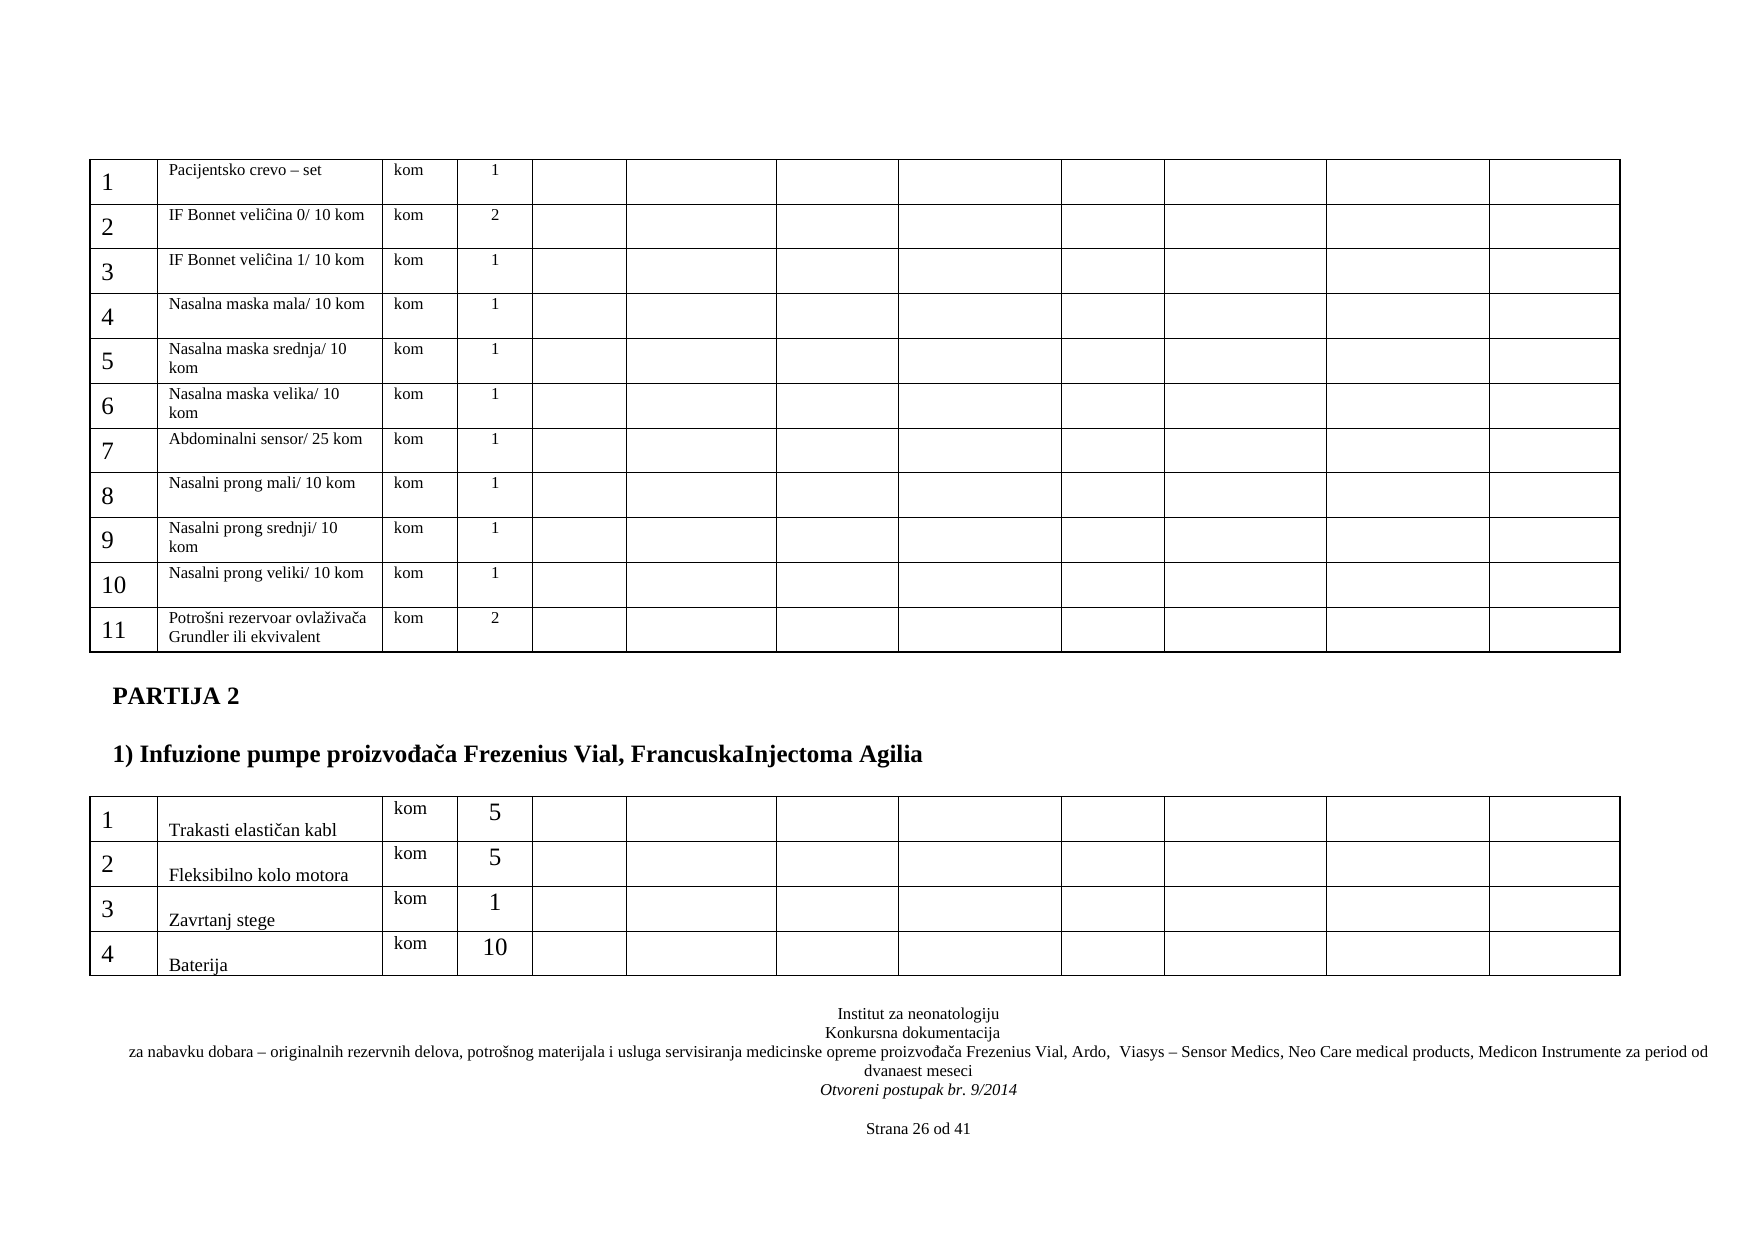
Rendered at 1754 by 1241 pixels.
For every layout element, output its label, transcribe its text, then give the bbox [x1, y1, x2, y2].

table_cell 1 [458, 429, 532, 472]
table_cell kom [383, 887, 457, 931]
table_cell 3 [91, 887, 157, 931]
table_cell [1490, 563, 1619, 607]
table_cell [1327, 518, 1489, 562]
table_header [1062, 160, 1164, 203]
table_cell Fleksibilno kolo motora [158, 842, 382, 886]
table_cell [1062, 842, 1164, 886]
table_cell [627, 249, 776, 293]
table_cell [777, 249, 898, 293]
table_cell [777, 473, 898, 517]
table_cell [1062, 932, 1164, 975]
table_cell [533, 473, 626, 517]
table_cell 2 [91, 842, 157, 886]
table_cell [1062, 887, 1164, 931]
table_cell [1327, 563, 1489, 607]
text PARTIJA 2 [112, 681, 1724, 710]
table_header [627, 160, 776, 203]
table_cell [1062, 518, 1164, 562]
table_cell [899, 518, 1061, 562]
table_cell [1165, 608, 1326, 651]
table_cell 7 [91, 429, 157, 472]
table_cell 3 [91, 249, 157, 293]
table_header [533, 160, 626, 203]
table_cell [1165, 842, 1326, 886]
table_cell [1062, 339, 1164, 383]
table_header [777, 797, 898, 841]
table_cell [533, 932, 626, 975]
table_cell [627, 887, 776, 931]
table_cell [627, 608, 776, 651]
table_cell [1490, 473, 1619, 517]
table_cell [627, 205, 776, 248]
table_cell Nasalni prong mali/ 10 kom [158, 473, 382, 517]
table_cell 1 [458, 518, 532, 562]
table_cell [1490, 429, 1619, 472]
table_cell [533, 294, 626, 338]
table_cell kom [383, 339, 457, 383]
table_cell Abdominalni sensor/ 25 kom [158, 429, 382, 472]
table_cell 1 [458, 294, 532, 338]
table_header [1165, 797, 1326, 841]
table_cell [533, 887, 626, 931]
table_header [1490, 160, 1619, 203]
table_header Trakasti elastičan kabl [158, 797, 382, 841]
table_cell 10 [458, 932, 532, 975]
table_cell [1165, 473, 1326, 517]
table_cell [1165, 518, 1326, 562]
table_cell [1490, 384, 1619, 427]
table_cell 1 [458, 887, 532, 931]
table_cell [533, 429, 626, 472]
table_cell [627, 932, 776, 975]
table_cell [899, 887, 1061, 931]
table_cell [899, 205, 1061, 248]
table_cell 10 [91, 563, 157, 607]
table_cell [533, 842, 626, 886]
table_cell [899, 294, 1061, 338]
table_cell [1062, 608, 1164, 651]
table_cell [1327, 205, 1489, 248]
table_cell [1490, 205, 1619, 248]
table_cell kom [383, 842, 457, 886]
table_cell [777, 429, 898, 472]
table_cell [1327, 842, 1489, 886]
table_cell [1165, 294, 1326, 338]
table_cell [627, 473, 776, 517]
table_cell kom [383, 205, 457, 248]
table_cell [1490, 887, 1619, 931]
table_cell [1165, 932, 1326, 975]
table_cell kom [383, 384, 457, 427]
table_cell [777, 608, 898, 651]
table_cell Baterija [158, 932, 382, 975]
table_cell [777, 887, 898, 931]
table_cell [899, 339, 1061, 383]
table_header [899, 160, 1061, 203]
table_header [777, 160, 898, 203]
table_cell [899, 842, 1061, 886]
table_cell 1 [458, 563, 532, 607]
table_cell [777, 384, 898, 427]
table_cell 2 [458, 608, 532, 651]
table_header 1 [91, 797, 157, 841]
table_cell [1327, 473, 1489, 517]
table_cell 4 [91, 932, 157, 975]
table_header Pacijentsko crevo – set [158, 160, 382, 203]
table_cell kom [383, 932, 457, 975]
table_cell [1165, 339, 1326, 383]
table_cell [777, 563, 898, 607]
table_cell [777, 339, 898, 383]
table_cell 5 [458, 842, 532, 886]
table_cell [627, 518, 776, 562]
table_cell 1 [458, 473, 532, 517]
table_cell 2 [458, 205, 532, 248]
table_cell [1490, 294, 1619, 338]
table_cell [533, 205, 626, 248]
table_cell [1062, 205, 1164, 248]
table_cell [1062, 429, 1164, 472]
table_cell [533, 608, 626, 651]
table_header [1062, 797, 1164, 841]
table_cell [1327, 384, 1489, 427]
table_cell 2 [91, 205, 157, 248]
table_header [1327, 797, 1489, 841]
table_cell 9 [91, 518, 157, 562]
table_cell [899, 384, 1061, 427]
table_cell [899, 473, 1061, 517]
table_cell [777, 205, 898, 248]
table_cell [777, 842, 898, 886]
table_cell [899, 563, 1061, 607]
table_header [899, 797, 1061, 841]
table_cell [1062, 563, 1164, 607]
table_cell IF Bonnet veliĉina 1/ 10 kom [158, 249, 382, 293]
table_cell [1165, 249, 1326, 293]
table_cell [1327, 249, 1489, 293]
table_cell [1327, 294, 1489, 338]
table_cell 1 [458, 249, 532, 293]
table_cell [1165, 429, 1326, 472]
table_cell [1165, 563, 1326, 607]
table_cell kom [383, 429, 457, 472]
table_cell Nasalni prong srednji/ 10 kom [158, 518, 382, 562]
table_cell Nasalna maska velika/ 10 kom [158, 384, 382, 427]
table_cell Nasalna maska srednja/ 10 kom [158, 339, 382, 383]
table_header kom [383, 160, 457, 203]
table_cell [1165, 205, 1326, 248]
table_cell [627, 563, 776, 607]
table_cell [899, 932, 1061, 975]
table_cell [1062, 249, 1164, 293]
table_cell Nasalna maska mala/ 10 kom [158, 294, 382, 338]
table_cell Zavrtanj stege [158, 887, 382, 931]
table_cell [533, 563, 626, 607]
table_cell 1 [458, 384, 532, 427]
table_cell [1062, 473, 1164, 517]
table_cell [1490, 842, 1619, 886]
table_header 1 [91, 160, 157, 203]
table_cell [1490, 932, 1619, 975]
table_cell [1062, 294, 1164, 338]
table_cell [1490, 608, 1619, 651]
table_cell IF Bonnet veliĉina 0/ 10 kom [158, 205, 382, 248]
table_cell [1490, 249, 1619, 293]
table_cell [1327, 429, 1489, 472]
table_cell [1327, 932, 1489, 975]
table_cell 4 [91, 294, 157, 338]
table_cell 5 [91, 339, 157, 383]
table_header kom [383, 797, 457, 841]
table_header [533, 797, 626, 841]
table_cell 11 [91, 608, 157, 651]
table_cell Nasalni prong veliki/ 10 kom [158, 563, 382, 607]
table_cell 6 [91, 384, 157, 427]
table_cell 8 [91, 473, 157, 517]
table_header [627, 797, 776, 841]
table_cell 1 [458, 339, 532, 383]
table_cell kom [383, 518, 457, 562]
table_cell kom [383, 249, 457, 293]
table_cell [899, 429, 1061, 472]
table_cell kom [383, 563, 457, 607]
table_cell Potrošni rezervoar ovlaživača Grundler ili ekvivalent [158, 608, 382, 651]
table_cell [777, 294, 898, 338]
table_cell [1165, 887, 1326, 931]
table_cell [627, 429, 776, 472]
table_cell kom [383, 608, 457, 651]
table_cell [1165, 384, 1326, 427]
table_cell [627, 294, 776, 338]
table_cell [777, 518, 898, 562]
table_header [1490, 797, 1619, 841]
table_cell [1327, 887, 1489, 931]
table_cell [899, 608, 1061, 651]
table_cell [1490, 518, 1619, 562]
table_header 5 [458, 797, 532, 841]
text 1) Infuzione pumpe proizvođača Frezenius Vial, FrancuskaInjectoma Agilia [112, 739, 1724, 767]
table_cell [1327, 339, 1489, 383]
table_cell kom [383, 473, 457, 517]
table_cell [627, 384, 776, 427]
table_header [1327, 160, 1489, 203]
table_cell [1490, 339, 1619, 383]
table_cell [533, 384, 626, 427]
table_cell [533, 249, 626, 293]
table_header 1 [458, 160, 532, 203]
table_cell [777, 932, 898, 975]
table_cell [533, 339, 626, 383]
table_header [1165, 160, 1326, 203]
table_cell [1062, 384, 1164, 427]
table_cell [1327, 608, 1489, 651]
table_cell kom [383, 294, 457, 338]
table_cell [627, 339, 776, 383]
table_cell [627, 842, 776, 886]
table_cell [533, 518, 626, 562]
table_cell [899, 249, 1061, 293]
